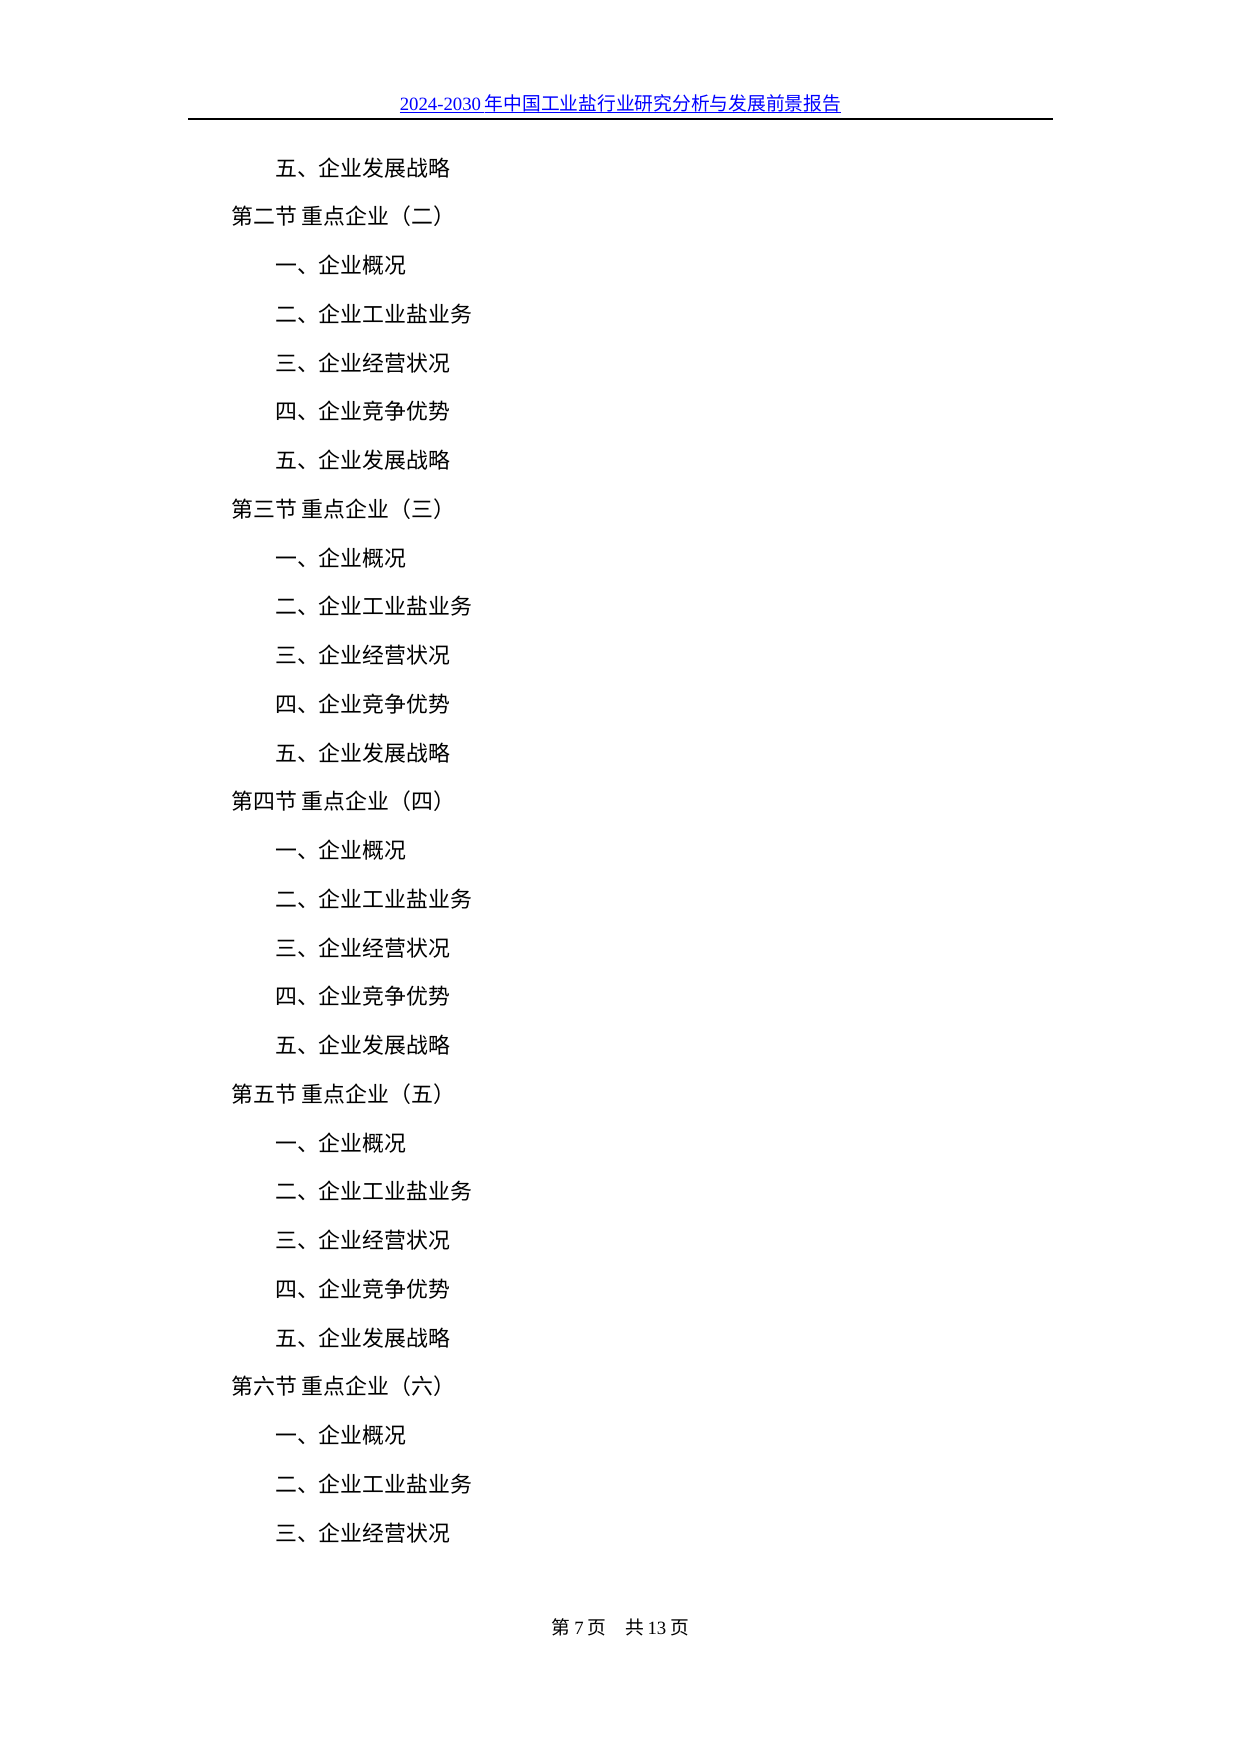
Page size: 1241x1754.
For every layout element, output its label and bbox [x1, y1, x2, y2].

text [187, 150, 1053, 1548]
